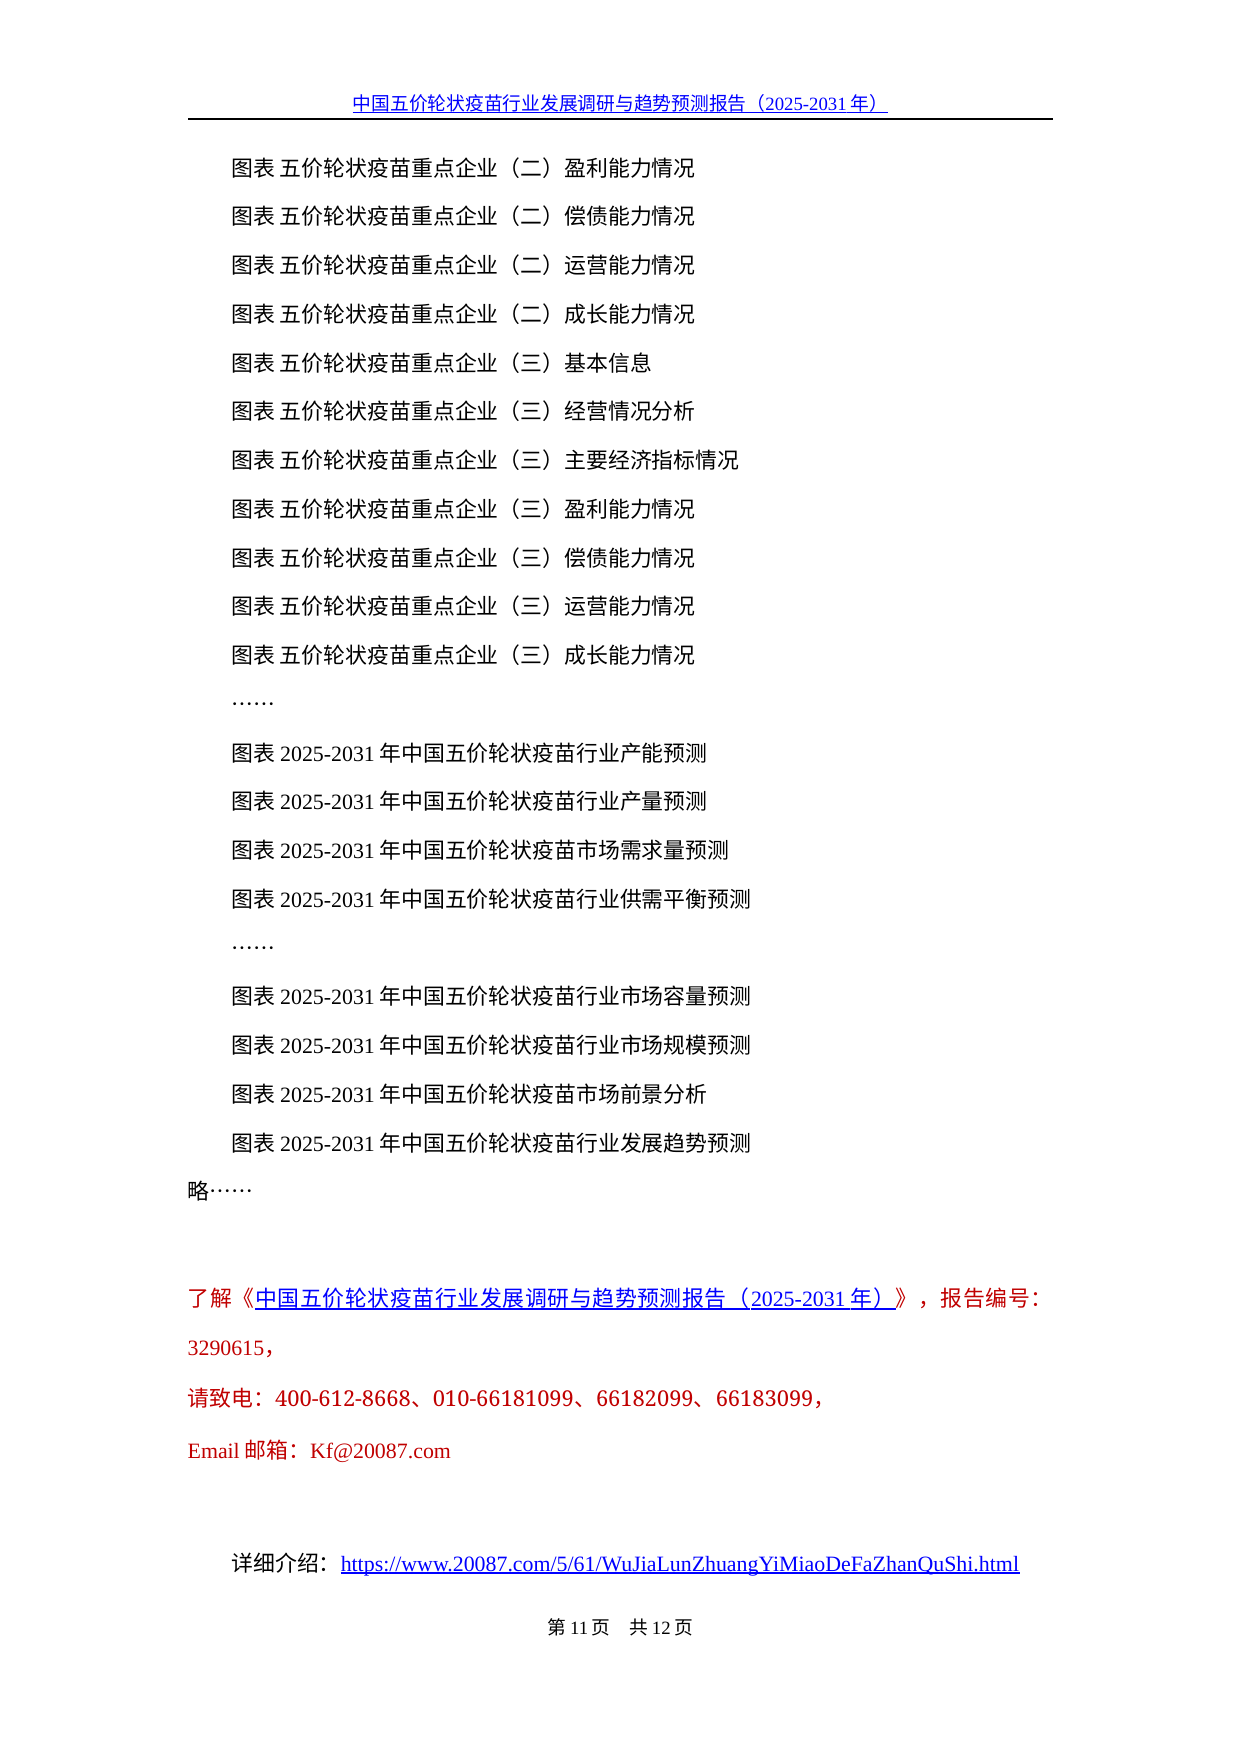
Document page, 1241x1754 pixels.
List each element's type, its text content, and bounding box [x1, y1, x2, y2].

text 了解《中国五价轮状疫苗行业发展调研与趋势预测报告（2025-2031年）》，报告编号：3290615， [187, 1280, 1053, 1362]
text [187, 150, 1053, 1206]
text 请致电：400-612-8668、010-66181099、66182099、66183099， [187, 1381, 1053, 1413]
text Email邮箱：Kf@20087.com [187, 1432, 1053, 1465]
text 详细介绍：https://www.20087.com/5/61/WuJiaLunZhuangYiMiaoDeFaZhanQuShi.html [187, 1545, 1053, 1578]
